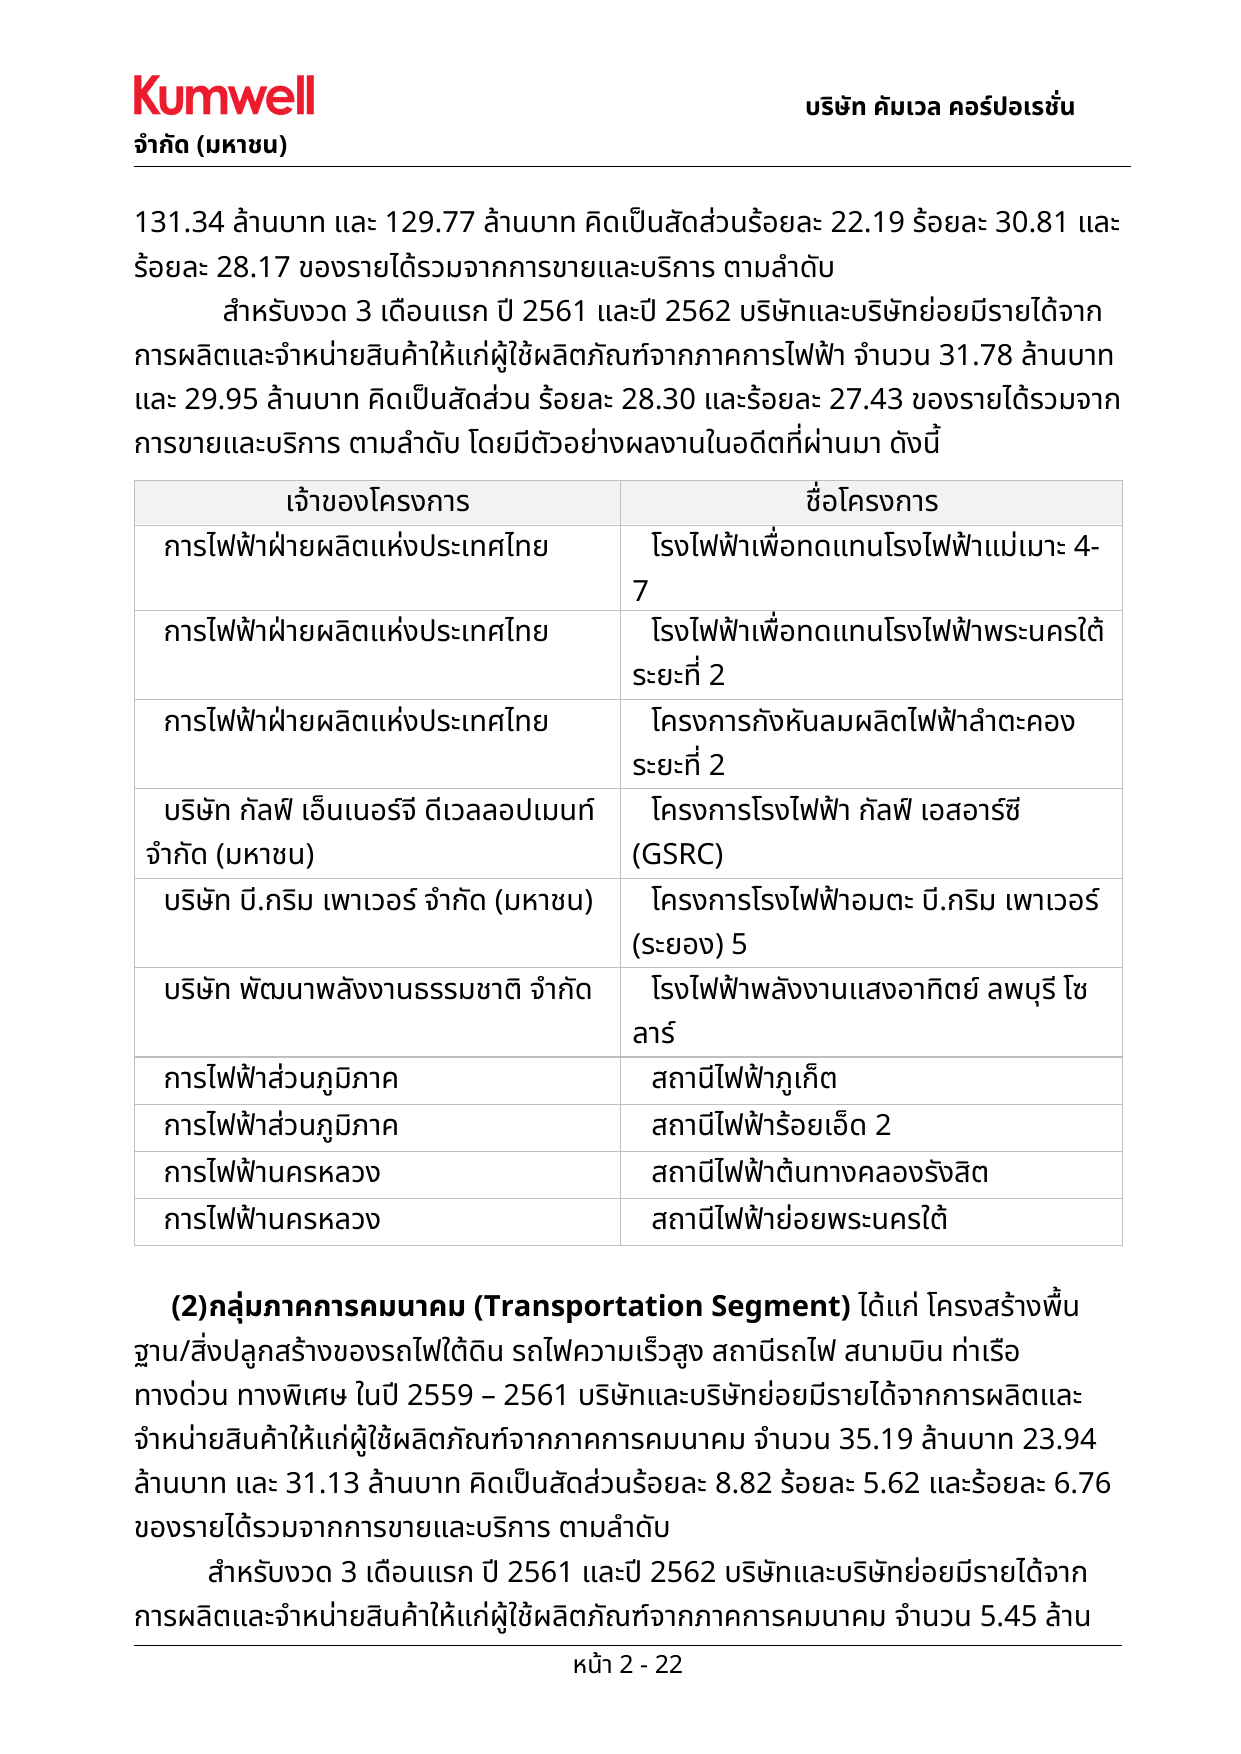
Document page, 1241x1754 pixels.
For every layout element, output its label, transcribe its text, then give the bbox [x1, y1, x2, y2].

table_cell สถานีไฟฟ้าต้นทางคลองรังสิต [621, 1152, 1122, 1198]
table_cell สถานีไฟฟ้าย่อยพระนครใต้ [621, 1199, 1122, 1245]
table_cell บริษัท พัฒนาพลังงานธรรมชาติ จำกัด [135, 968, 620, 1056]
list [133, 202, 1122, 290]
table_cell โครงการโรงไฟฟ้า กัลฟ์ เอสอาร์ซี (GSRC) [621, 789, 1122, 878]
table_cell การไฟฟ้าส่วนภูมิภาค [135, 1058, 620, 1103]
table_cell การไฟฟ้านครหลวง [135, 1199, 620, 1245]
table_cell การไฟฟ้าฝ่ายผลิตแห่งประเทศไทย [135, 700, 620, 788]
table_cell การไฟฟ้าฝ่ายผลิตแห่งประเทศไทย [135, 526, 620, 609]
table_header ชื่อโครงการ [621, 481, 1122, 524]
table_cell โครงการกังหันลมผลิตไฟฟ้าลำตะคอง ระยะที่ 2 [621, 700, 1122, 788]
table_header เจ้าของโครงการ [135, 481, 620, 524]
text สำหรับงวด 3 เดือนแรก ปี 2561 และปี 2562 บริษัทและบริษัทย่อยมีรายได้จากการผลิตและจำหน่ายสินค้าให้แก่ผู้ใช้ผลิตภัณฑ์จากภาคการไฟฟ้า จำนวน 31.78 ล้านบาท และ 29.95 ล้านบาท คิดเป็นสัดส่วน ร้อยละ 28.30 และร้อยละ 27.43 ของรายได้รวมจากการขายและบริการ ตามลำดับ โดยมีตัวอย่างผลงานในอดีตที่ผ่านมา ดังนี้ [133, 290, 1122, 467]
table_cell โรงไฟฟ้าเพื่อทดแทนโรงไฟฟ้าพระนครใต้ ระยะที่ 2 [621, 611, 1122, 699]
list กลุ่มภาคการคมนาคม (Transportation Segment) ได้แก่ โครงสร้างพื้นฐาน/สิ่งปลูกสร้างของรถไฟใต้ดิน รถไฟความเร็วสูง สถานีรถไฟ สนามบิน ท่าเรือ ทางด่วน ทางพิเศษ ในปี 2559 – 2561 บริษัทและบริษัทย่อยมีรายได้จากการผลิตและจำหน่ายสินค้าให้แก่ผู้ใช้ผลิตภัณฑ์จากภาคการคมนาคม จำนวน 35.19 ล้านบาท 23.94 ล้านบาท และ 31.13 ล้านบาท คิดเป็นสัดส่วนร้อยละ 8.82 ร้อยละ 5.62 และร้อยละ 6.76 ของรายได้รวมจากการขายและบริการ ตามลำดับ [133, 1286, 1122, 1551]
table_cell สถานีไฟฟ้าร้อยเอ็ด 2 [621, 1105, 1122, 1151]
table_cell โรงไฟฟ้าเพื่อทดแทนโรงไฟฟ้าแม่เมาะ 4-7 [621, 526, 1122, 609]
table_cell บริษัท กัลฟ์ เอ็นเนอร์จี ดีเวลลอปเมนท์ จำกัด (มหาชน) [135, 789, 620, 878]
table_cell การไฟฟ้าส่วนภูมิภาค [135, 1105, 620, 1151]
table_cell โรงไฟฟ้าพลังงานแสงอาทิตย์ ลพบุรี โซลาร์ [621, 968, 1122, 1056]
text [133, 1551, 1122, 1639]
picture [133, 75, 315, 116]
table_cell โครงการโรงไฟฟ้าอมตะ บี.กริม เพาเวอร์ (ระยอง) 5 [621, 879, 1122, 967]
table_cell บริษัท บี.กริม เพาเวอร์ จำกัด (มหาชน) [135, 879, 620, 967]
table_cell การไฟฟ้าฝ่ายผลิตแห่งประเทศไทย [135, 611, 620, 699]
table_cell การไฟฟ้านครหลวง [135, 1152, 620, 1198]
table_cell สถานีไฟฟ้าภูเก็ต [621, 1058, 1122, 1103]
